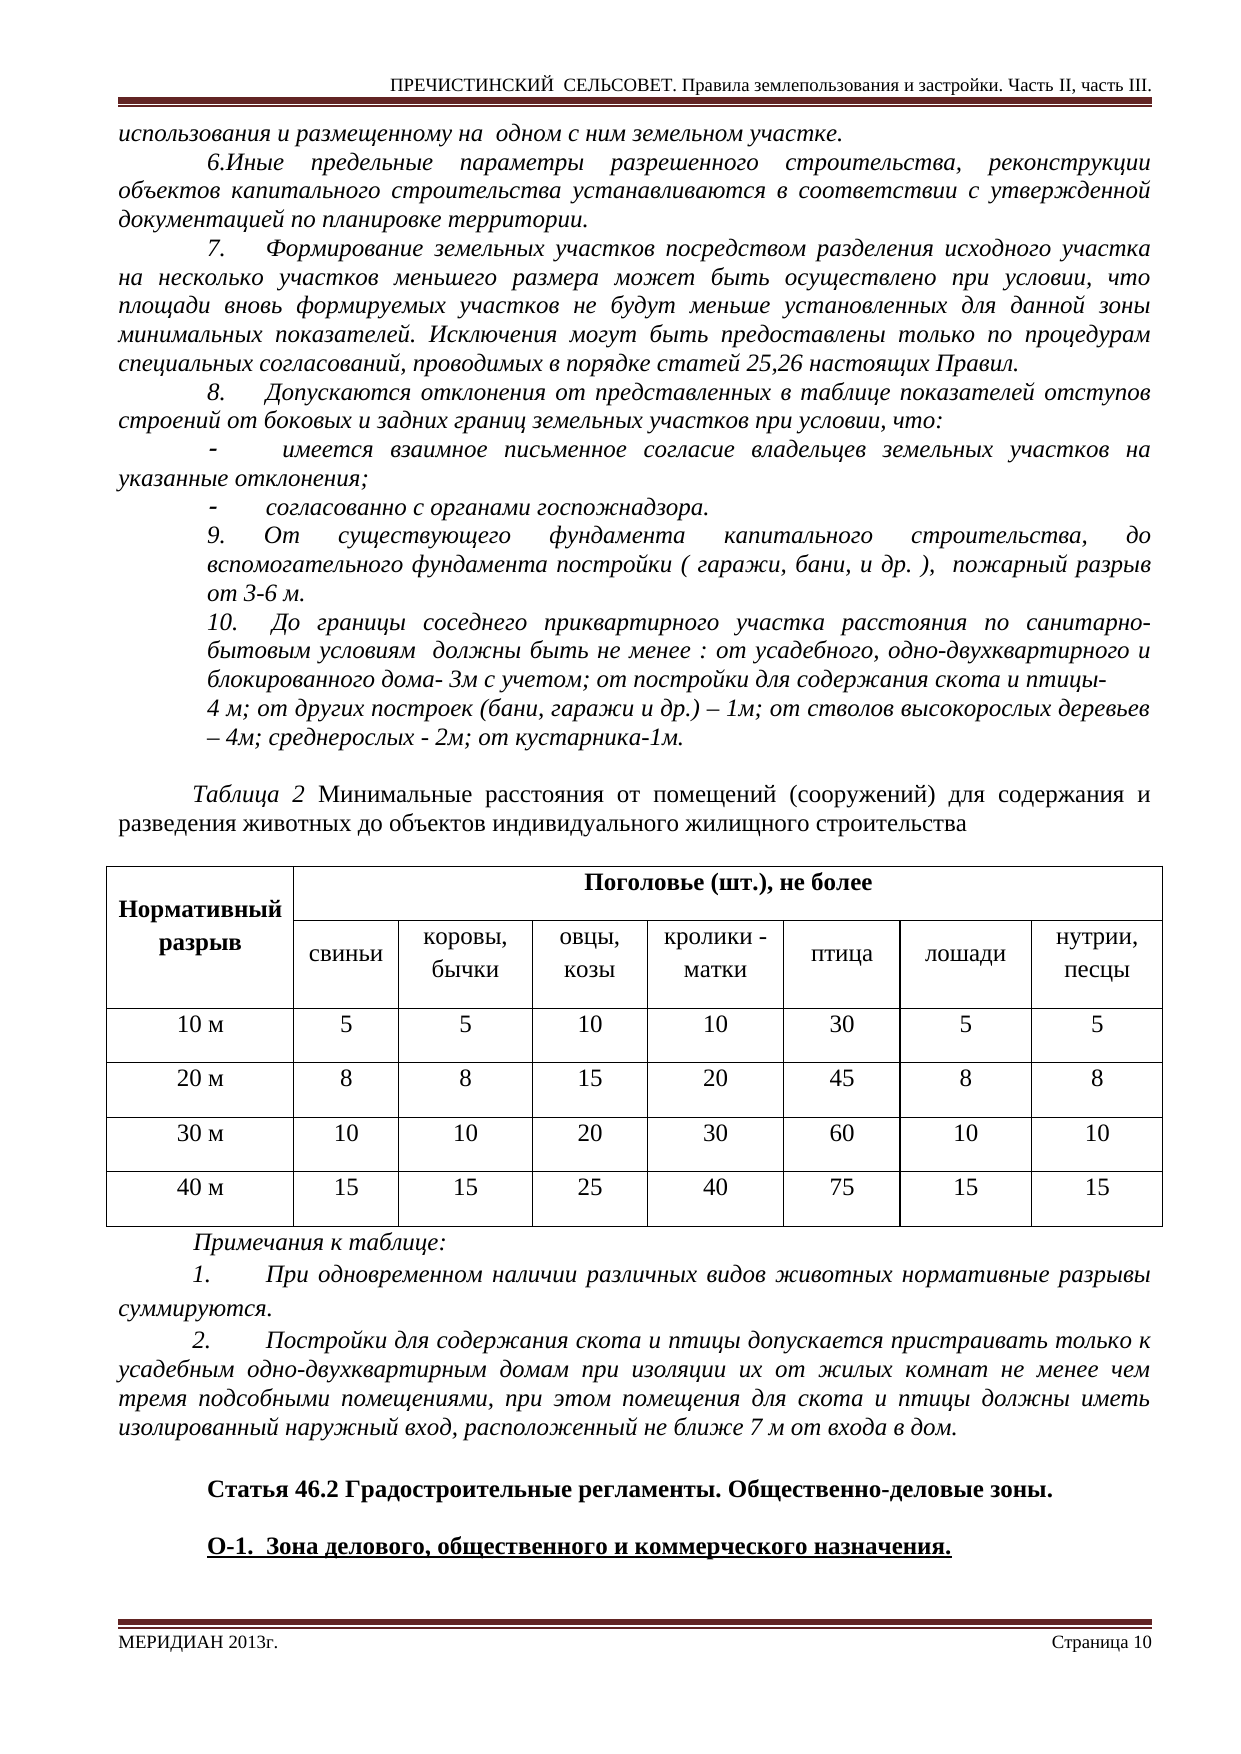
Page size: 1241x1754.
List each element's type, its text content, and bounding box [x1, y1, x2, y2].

table_cell 15 [533, 1063, 647, 1117]
list имеется взаимное письменное согласие владельцев земельных участков на указанные отклонения; [118, 434, 1152, 492]
table_cell 8 [1032, 1063, 1162, 1117]
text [118, 118, 1152, 147]
table_cell свиньи [294, 921, 398, 1008]
table_cell 20 [648, 1063, 783, 1117]
table_cell [107, 1118, 293, 1171]
table_header Поголовье (шт.), не более [294, 867, 1162, 920]
table_cell 20 [533, 1118, 647, 1171]
table_cell нутрии, песцы [1032, 921, 1162, 1008]
table_cell птица [784, 921, 899, 1008]
table_cell 10 [294, 1118, 398, 1171]
table_cell 45 [784, 1063, 899, 1117]
table_cell 5 [399, 1009, 532, 1062]
table_cell 5 [294, 1009, 398, 1062]
table_cell лошади [901, 921, 1031, 1008]
table_cell 8 [901, 1063, 1031, 1117]
table_cell 15 [399, 1172, 532, 1226]
table_cell 15 [901, 1172, 1031, 1226]
list 7. Формирование земельных участков посредством разделения исходного участка на несколько участков меньшего размера может быть осуществлено при условии, что площади вновь формируемых участков не будут меньше установленных для данной зоны минимальных показателей. Исключения могут быть предоставлены только по процедурам специальных согласований, проводимых в порядке статей 25,26 настоящих Правил. [118, 233, 1152, 377]
table_cell 15 [294, 1172, 398, 1226]
table_cell [107, 1063, 293, 1117]
table_cell 10 [533, 1009, 647, 1062]
table_cell 40 [648, 1172, 783, 1226]
table_cell 10 [648, 1009, 783, 1062]
table_cell 30 [784, 1009, 899, 1062]
list согласованно с органами госпожнадзора. [118, 492, 1152, 521]
table_cell 5 [1032, 1009, 1162, 1062]
table_cell [107, 1172, 293, 1226]
table_cell 10 [1032, 1118, 1162, 1171]
list 4 м; от других построек (бани, гаражи и др.) – 1м; от стволов высокорослых деревьев – 4м; среднерослых - 2м; от кустарника-1м. [207, 693, 1152, 751]
text Статья 46.2 Градостроительные регламенты. Общественно-деловые зоны. [118, 1474, 1152, 1502]
table_cell 75 [784, 1172, 899, 1226]
text О-1. Зона делового, общественного и коммерческого назначения. [118, 1531, 1152, 1560]
list 10. До границы соседнего приквартирного участка расстояния по санитарно-бытовым условиям должны быть не менее : от усадебного, одно-двухквартирного и блокированного дома- 3м с учетом; от постройки для содержания скота и птицы- [207, 607, 1152, 693]
list Постройки для содержания скота и птицы допускается пристраивать только к усадебным одно-двухквартирным домам при изоляции их от жилых комнат не менее чем тремя подсобными помещениями, при этом помещения для скота и птицы должны иметь изолированный наружный вход, расположенный не ближе 7 м от входа в дом. [118, 1326, 1152, 1441]
table_cell 8 [399, 1063, 532, 1117]
table_cell 5 [901, 1009, 1031, 1062]
table_cell 60 [784, 1118, 899, 1171]
text 6.Иные предельные параметры разрешенного строительства, реконструкции объектов капитального строительства устанавливаются в соответствии с утвержденной документацией по планировке территории. [118, 147, 1152, 233]
list 9. От существующего фундамента капитального строительства, до вспомогательного фундамента постройки ( гаражи, бани, и др. ), пожарный разрыв от 3-6 м. [207, 521, 1152, 607]
table_cell 10 [901, 1118, 1031, 1171]
table_cell овцы, козы [533, 921, 647, 1008]
table_cell 30 [648, 1118, 783, 1171]
table_cell 8 [294, 1063, 398, 1117]
table_header Нормативный разрыв [107, 867, 293, 1008]
table_cell [107, 1009, 293, 1062]
list 8. Допускаются отклонения от представленных в таблице показателей отступов строений от боковых и задних границ земельных участков при условии, что: [118, 377, 1152, 434]
text Примечания к таблице: [118, 1227, 1152, 1255]
table_cell кролики - матки [648, 921, 783, 1008]
table_cell 15 [1032, 1172, 1162, 1226]
list При одновременном наличии различных видов животных нормативные разрывы суммируются. [118, 1259, 1152, 1321]
text Таблица 2 Минимальные расстояния от помещений (сооружений) для содержания и разведения животных до объектов индивидуального жилищного строительства [118, 779, 1152, 837]
table_cell 25 [533, 1172, 647, 1226]
table_cell 10 [399, 1118, 532, 1171]
table_cell коровы, бычки [399, 921, 532, 1008]
